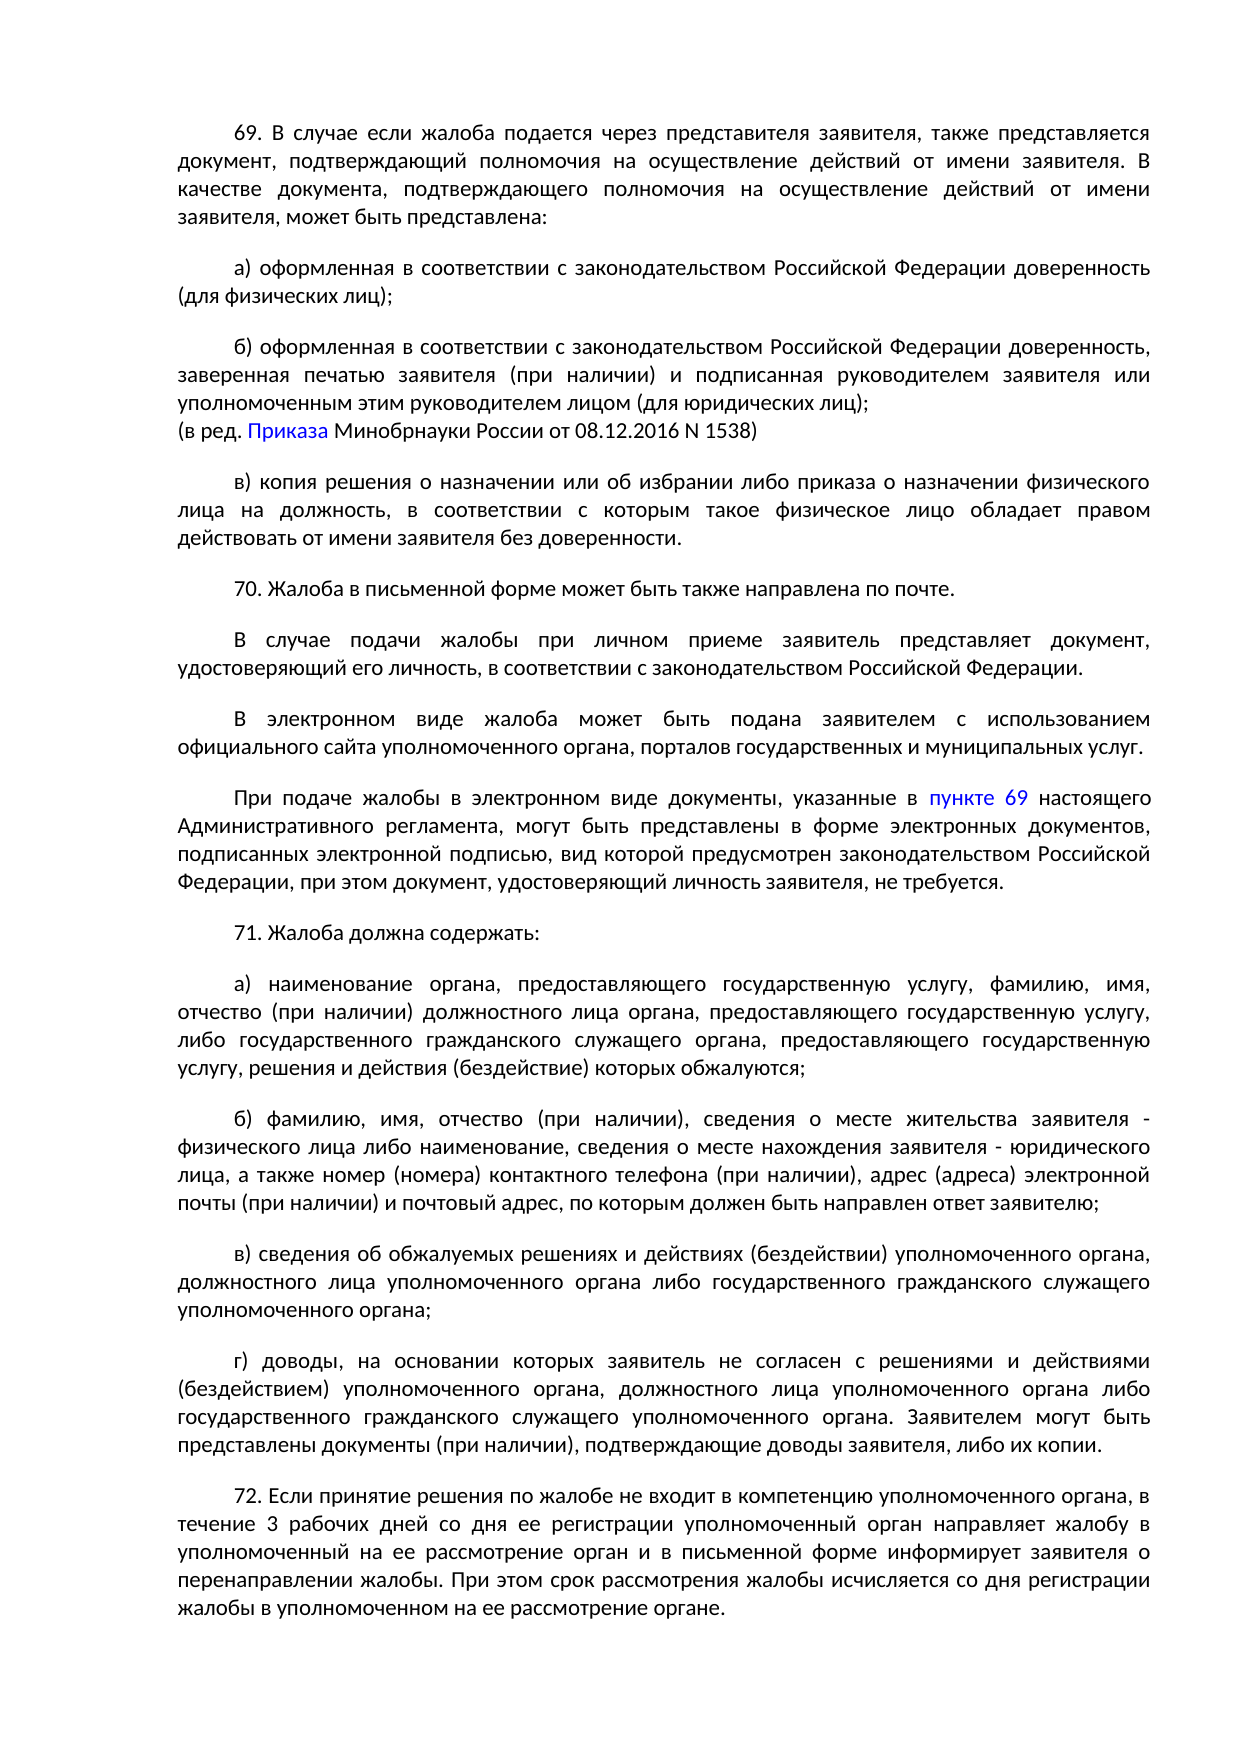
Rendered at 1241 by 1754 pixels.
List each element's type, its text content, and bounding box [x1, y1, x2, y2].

text В электронном виде жалоба может быть подана заявителем с использованием официального сайта уполномоченного органа, порталов государственных и муниципальных услуг. [177, 704, 1152, 760]
text 70. Жалоба в письменной форме может быть также направлена по почте. [177, 574, 1152, 602]
text (в ред. Приказа Минобрнауки России от 08.12.2016 N 1538) [177, 416, 1152, 444]
text в) копия решения о назначении или об избрании либо приказа о назначении физического лица на должность, в соответствии с которым такое физическое лицо обладает правом действовать от имени заявителя без доверенности. [177, 467, 1152, 551]
text в) сведения об обжалуемых решениях и действиях (бездействии) уполномоченного органа, должностного лица уполномоченного органа либо государственного гражданского служащего уполномоченного органа; [177, 1239, 1152, 1323]
text а) оформленная в соответствии с законодательством Российской Федерации доверенность (для физических лиц); [177, 253, 1152, 309]
text б) фамилию, имя, отчество (при наличии), сведения о месте жительства заявителя - физического лица либо наименование, сведения о месте нахождения заявителя - юридического лица, а также номер (номера) контактного телефона (при наличии), адрес (адреса) электронной почты (при наличии) и почтовый адрес, по которым должен быть направлен ответ заявителю; [177, 1104, 1152, 1216]
text г) доводы, на основании которых заявитель не согласен с решениями и действиями (бездействием) уполномоченного органа, должностного лица уполномоченного органа либо государственного гражданского служащего уполномоченного органа. Заявителем могут быть представлены документы (при наличии), подтверждающие доводы заявителя, либо их копии. [177, 1346, 1152, 1458]
text 71. Жалоба должна содержать: [177, 918, 1152, 946]
text 72. Если принятие решения по жалобе не входит в компетенцию уполномоченного органа, в течение 3 рабочих дней со дня ее регистрации уполномоченный орган направляет жалобу в уполномоченный на ее рассмотрение орган и в письменной форме информирует заявителя о перенаправлении жалобы. При этом срок рассмотрения жалобы исчисляется со дня регистрации жалобы в уполномоченном на ее рассмотрение органе. [177, 1481, 1152, 1621]
text а) наименование органа, предоставляющего государственную услугу, фамилию, имя, отчество (при наличии) должностного лица органа, предоставляющего государственную услугу, либо государственного гражданского служащего органа, предоставляющего государственную услугу, решения и действия (бездействие) которых обжалуются; [177, 969, 1152, 1081]
text 69. В случае если жалоба подается через представителя заявителя, также представляется документ, подтверждающий полномочия на осуществление действий от имени заявителя. В качестве документа, подтверждающего полномочия на осуществление действий от имени заявителя, может быть представлена: [177, 118, 1152, 230]
text б) оформленная в соответствии с законодательством Российской Федерации доверенность, заверенная печатью заявителя (при наличии) и подписанная руководителем заявителя или уполномоченным этим руководителем лицом (для юридических лиц); [177, 332, 1152, 416]
text В случае подачи жалобы при личном приеме заявитель представляет документ, удостоверяющий его личность, в соответствии с законодательством Российской Федерации. [177, 625, 1152, 681]
text При подаче жалобы в электронном виде документы, указанные в пункте 69 настоящего Административного регламента, могут быть представлены в форме электронных документов, подписанных электронной подписью, вид которой предусмотрен законодательством Российской Федерации, при этом документ, удостоверяющий личность заявителя, не требуется. [177, 783, 1152, 895]
